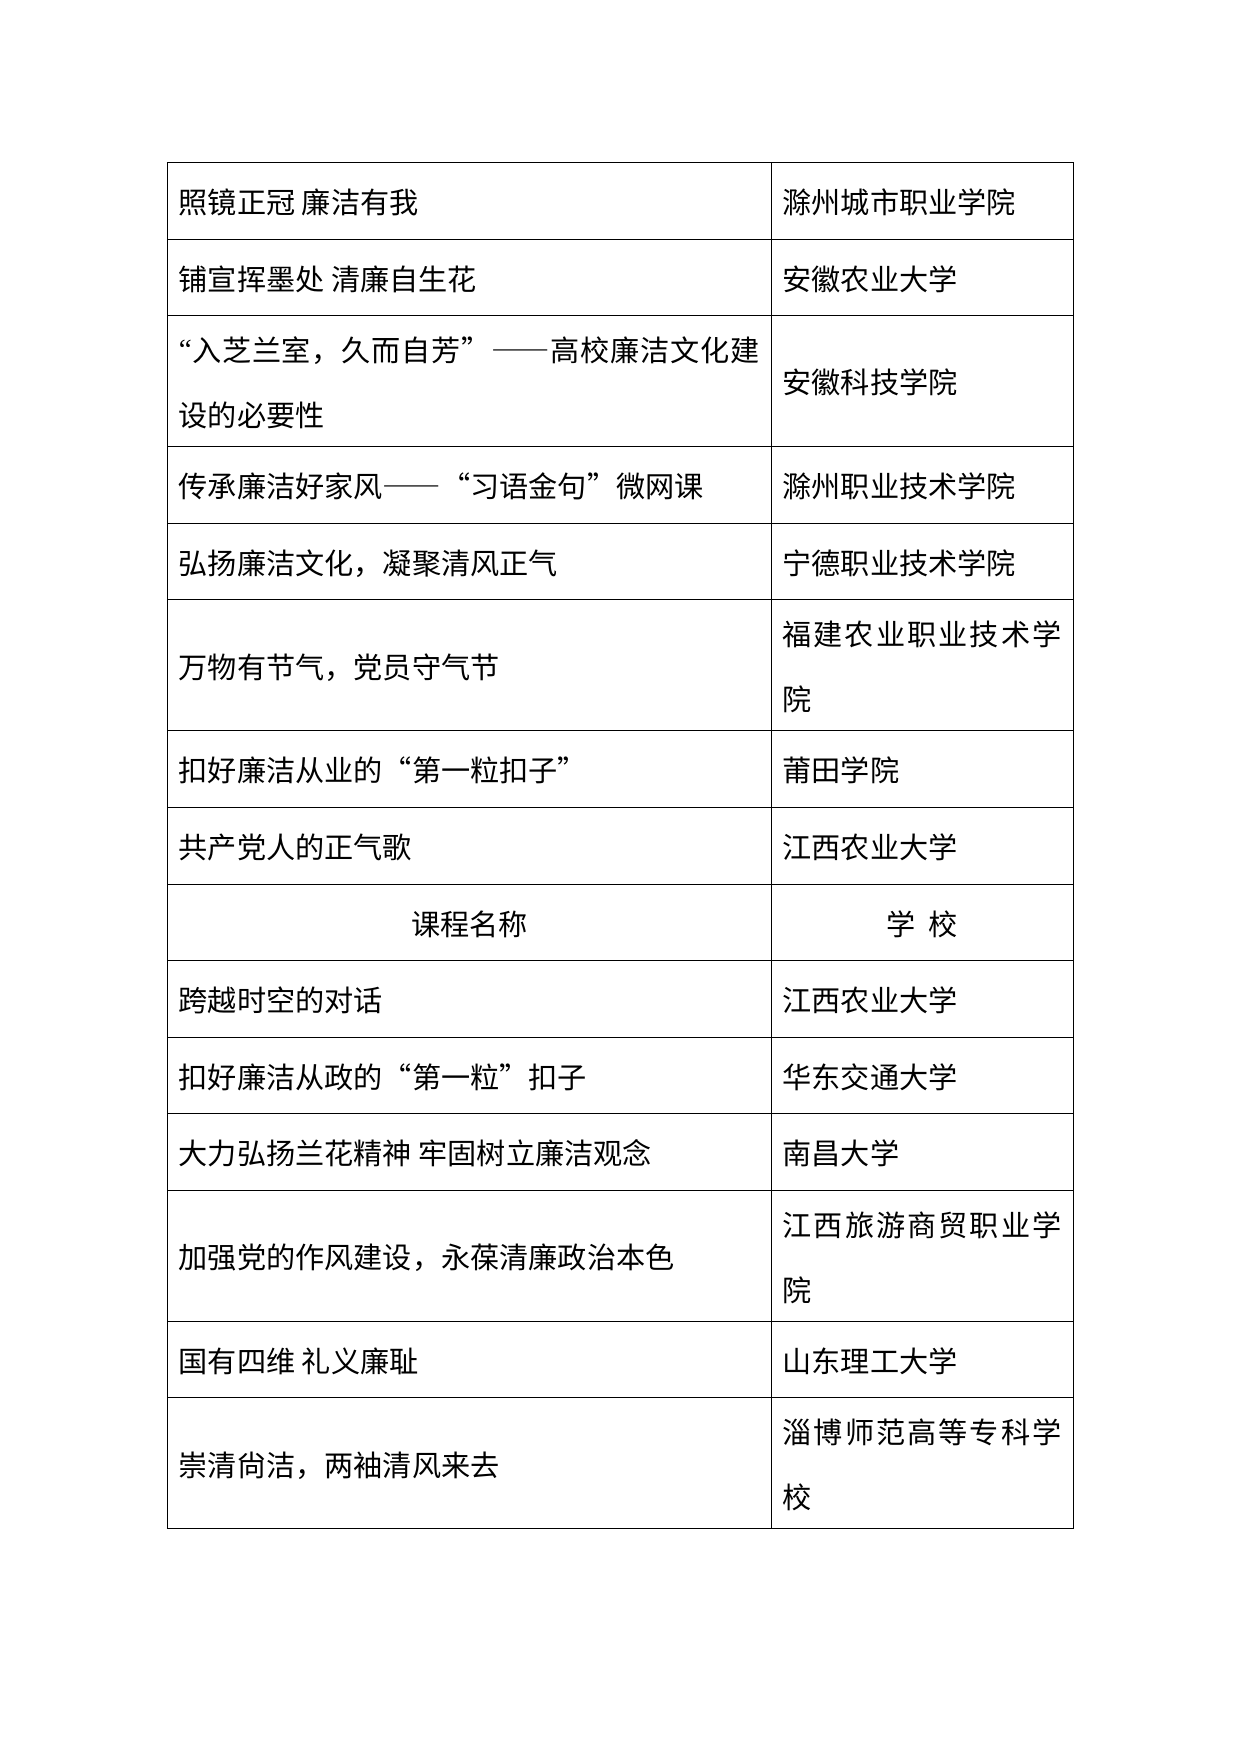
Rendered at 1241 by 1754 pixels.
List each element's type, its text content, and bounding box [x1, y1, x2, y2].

table_cell 江西旅游商贸职业学院 [772, 1191, 1073, 1321]
table_cell 照镜正冠 廉洁有我 [168, 163, 771, 238]
table_cell 安徽科技学院 [772, 316, 1073, 446]
table_cell 淄博师范高等专科学校 [772, 1398, 1073, 1528]
table_cell 崇清尙洁，两袖清风来去 [168, 1398, 771, 1528]
table_cell 铺宣挥墨处 清廉自生花 [168, 240, 771, 315]
table_cell 宁德职业技术学院 [772, 524, 1073, 599]
table_cell 共产党人的正气歌 [168, 808, 771, 883]
table_cell 滁州城市职业学院 [772, 163, 1073, 238]
table_cell 弘扬廉洁文化，凝聚清风正气 [168, 524, 771, 599]
table_cell 万物有节气，党员守气节 [168, 600, 771, 730]
table_cell 扣好廉洁从政的“第一粒”扣子 [168, 1038, 771, 1113]
table_cell “入芝兰室，久而自芳”——高校廉洁文化建设的必要性 [168, 316, 771, 446]
table_cell 滁州职业技术学院 [772, 447, 1073, 523]
table_cell 大力弘扬兰花精神 牢固树立廉洁观念 [168, 1114, 771, 1190]
table_cell 安徽农业大学 [772, 240, 1073, 315]
table_cell 加强党的作风建设，永葆清廉政治本色 [168, 1191, 771, 1321]
table_cell 跨越时空的对话 [168, 961, 771, 1037]
table_cell 学 校 [772, 885, 1073, 960]
table_cell 华东交通大学 [772, 1038, 1073, 1113]
table_cell 扣好廉洁从业的“第一粒扣子” [168, 731, 771, 807]
table_cell 南昌大学 [772, 1114, 1073, 1190]
table_cell 山东理工大学 [772, 1322, 1073, 1397]
table_cell 江西农业大学 [772, 808, 1073, 883]
table_cell 莆田学院 [772, 731, 1073, 807]
table_cell 传承廉洁好家风——“习语金句”微网课 [168, 447, 771, 523]
table_cell 江西农业大学 [772, 961, 1073, 1037]
table_cell 课程名称 [168, 885, 771, 960]
table_cell 福建农业职业技术学院 [772, 600, 1073, 730]
table_cell 国有四维 礼义廉耻 [168, 1322, 771, 1397]
